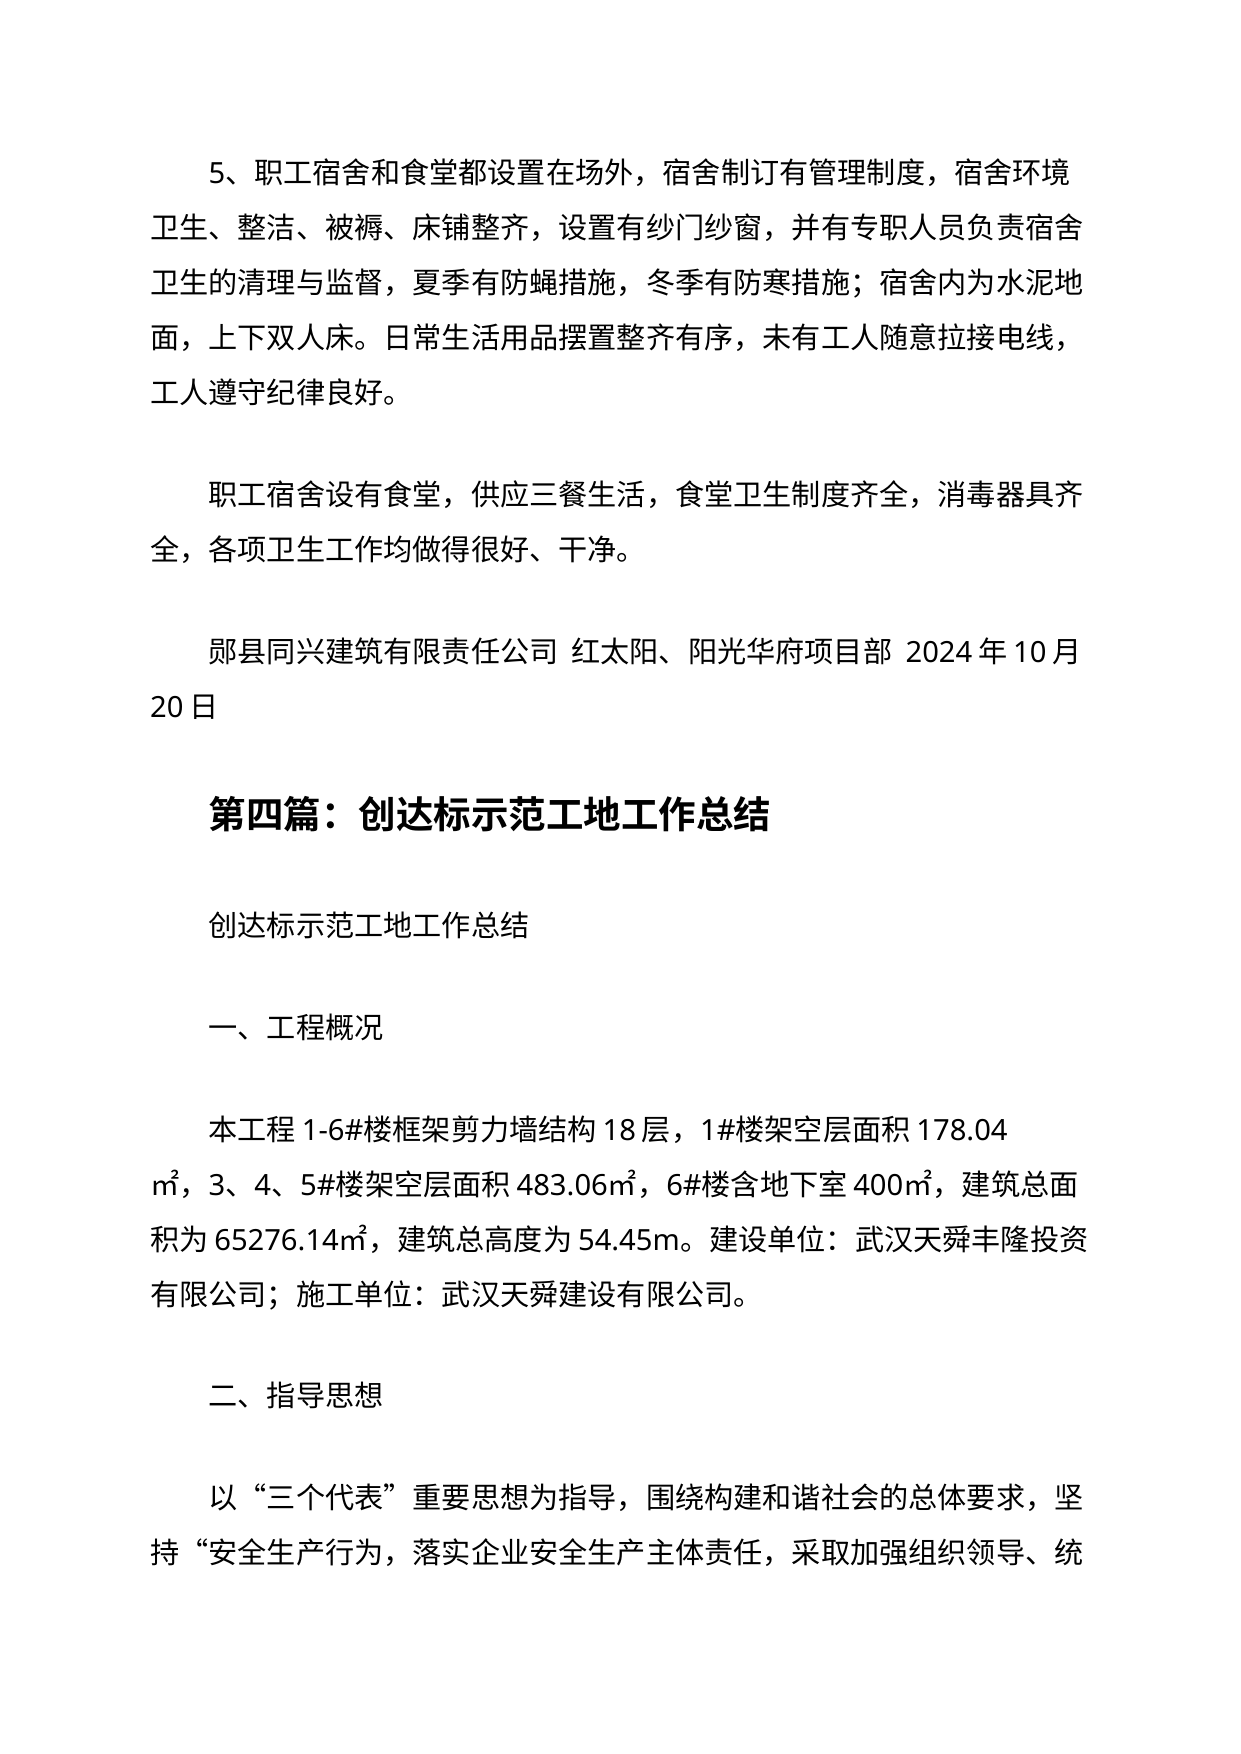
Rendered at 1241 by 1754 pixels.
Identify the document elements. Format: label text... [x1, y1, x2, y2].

text 本工程1-6#楼框架剪力墙结构18层，1#楼架空层面积178.04㎡，3、4、5#楼架空层面积483.06㎡，6#楼含地下室400㎡，建筑总面积为65276.14㎡，建筑总高度为54.45m。建设单位：武汉天舜丰隆投资有限公司；施工单位：武汉天舜建设有限公司。 [150, 1106, 1090, 1313]
text 郧县同兴建筑有限责任公司 红太阳、阳光华府项目部 2024年10月20日 [150, 628, 1090, 726]
text 第四篇：创达标示范工地工作总结 [150, 785, 1090, 839]
text 一、工程概况 [150, 1004, 1090, 1047]
text 5、职工宿舍和食堂都设置在场外，宿舍制订有管理制度，宿舍环境卫生、整洁、被褥、床铺整齐，设置有纱门纱窗，并有专职人员负责宿舍卫生的清理与监督，夏季有防蝇措施，冬季有防寒措施；宿舍内为水泥地面，上下双人床。日常生活用品摆置整齐有序，未有工人随意拉接电线，工人遵守纪律良好。 [150, 150, 1090, 412]
text 职工宿舍设有食堂，供应三餐生活，食堂卫生制度齐全，消毒器具齐全，各项卫生工作均做得很好、干净。 [150, 471, 1090, 569]
text 二、指导思想 [150, 1373, 1090, 1415]
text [150, 1474, 1090, 1572]
text 创达标示范工地工作总结 [150, 902, 1090, 945]
